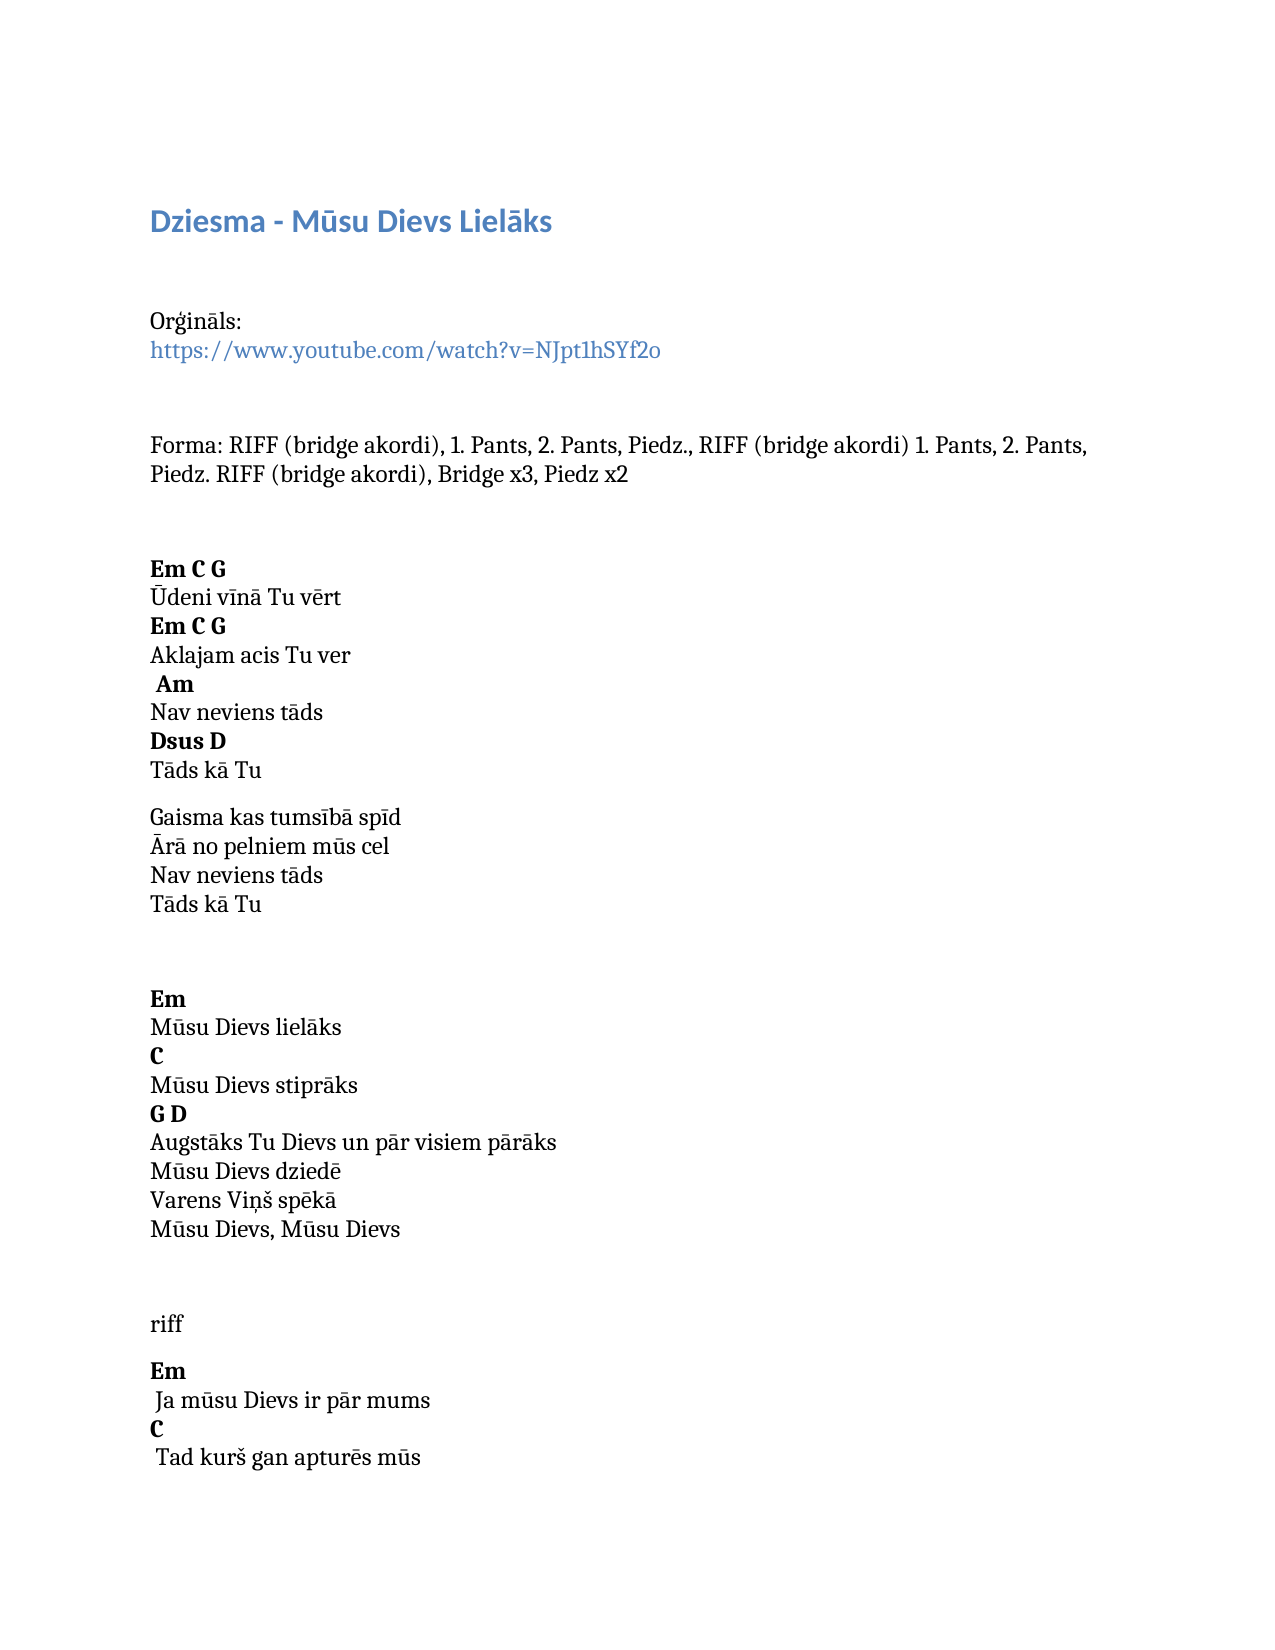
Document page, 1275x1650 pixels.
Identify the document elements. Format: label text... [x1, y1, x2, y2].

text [150, 1357, 1125, 1472]
text Orģināls: https://www.youtube.com/watch?v=NJpt1hSYf2o [150, 307, 1125, 364]
text Gaisma kas tumsībā spīd Ārā no pelniem mūs cel Nav neviens tāds Tāds kā Tu [150, 803, 1125, 918]
text Forma: RIFF (bridge akordi), 1. Pants, 2. Pants, Piedz., RIFF (bridge akordi) 1. Pants, 2. Pants, Piedz. RIFF (bridge akordi), Bridge x3, Piedz x2 [150, 431, 1125, 488]
subtitle Dziesma - Mūsu Dievs Lielāks [150, 200, 1125, 241]
text riff [150, 1309, 1125, 1338]
text Em Mūsu Dievs lielāks C Mūsu Dievs stiprāks G D Augstāks Tu Dievs un pār visiem pārāks Mūsu Dievs dziedē Varens Viņš spēkā Mūsu Dievs, Mūsu Dievs [150, 984, 1125, 1243]
text Em C G Ūdeni vīnā Tu vērt Em C G Aklajam acis Tu ver Am Nav neviens tāds Dsus D Tāds kā Tu [150, 554, 1125, 784]
